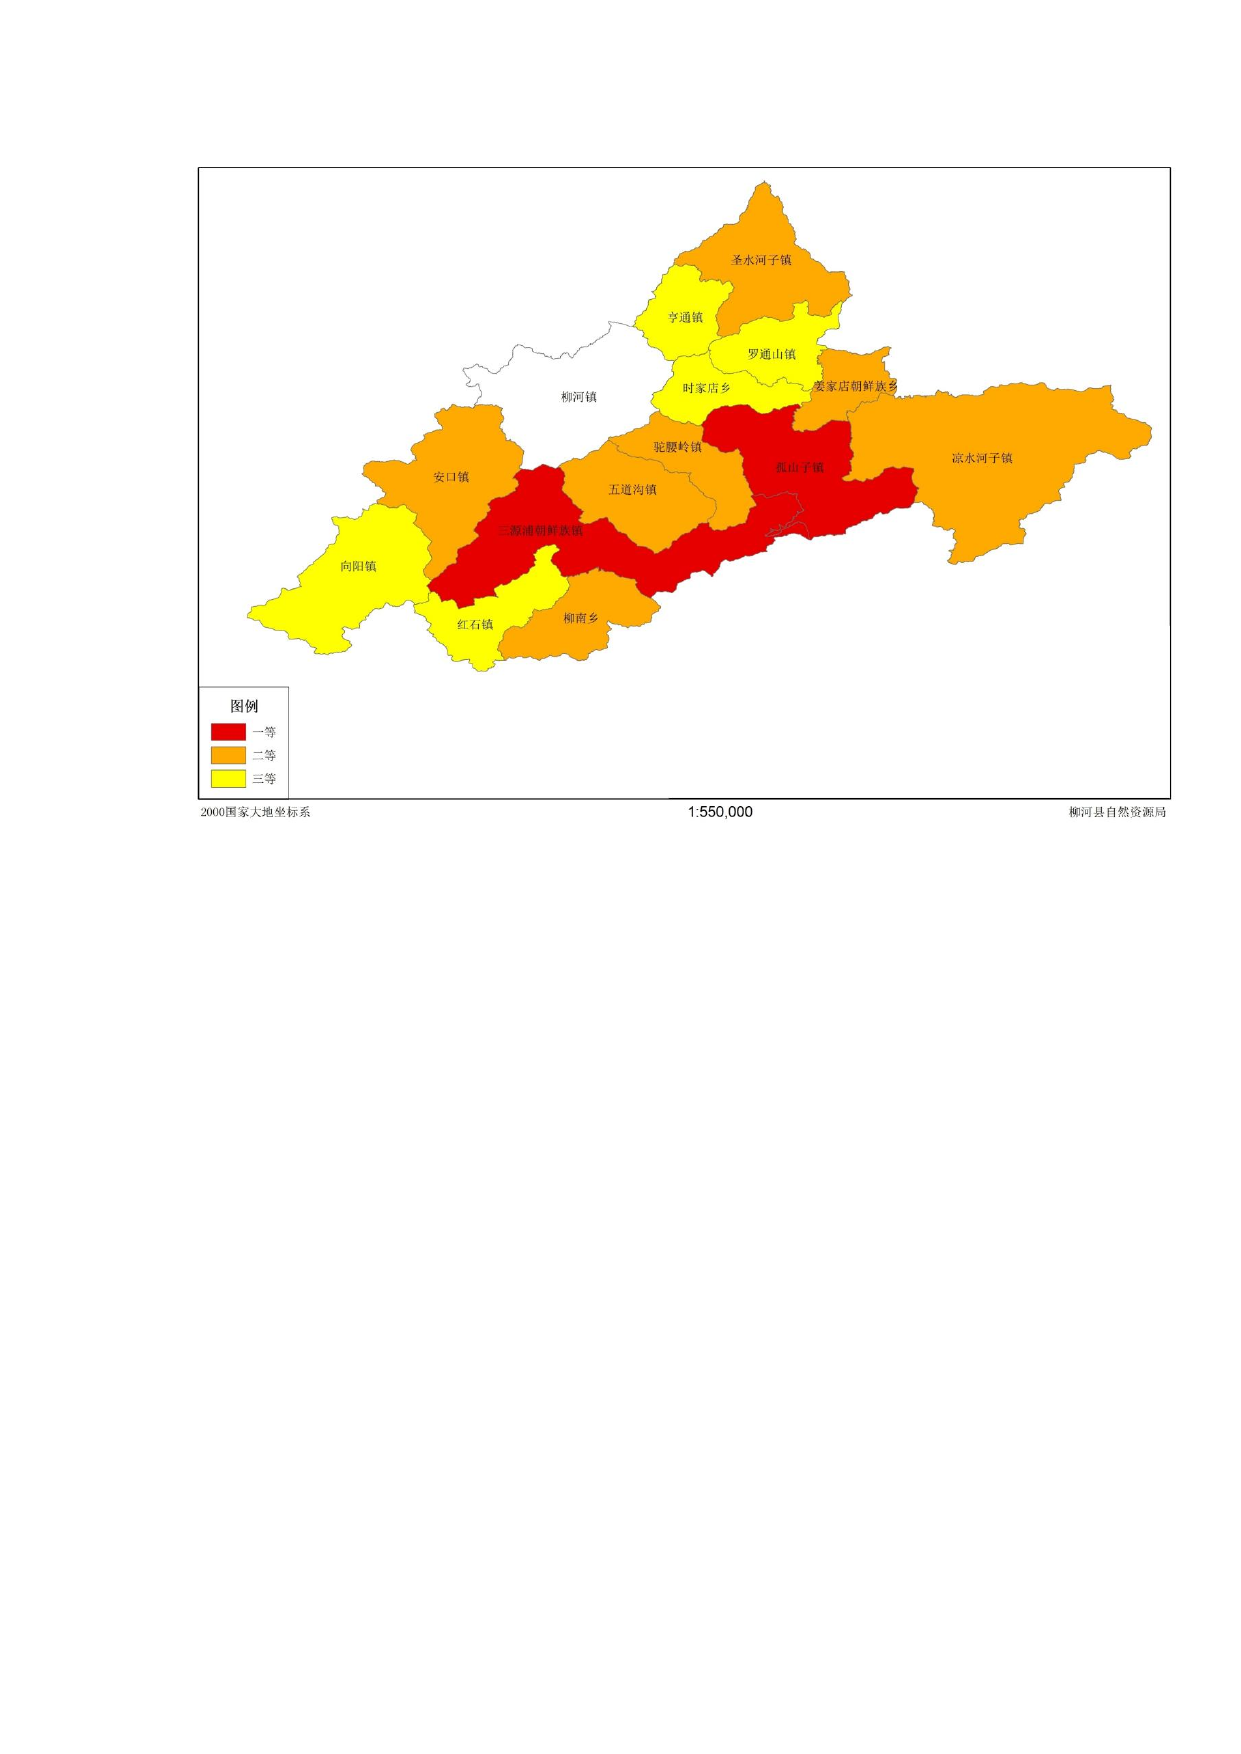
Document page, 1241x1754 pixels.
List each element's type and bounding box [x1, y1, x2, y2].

picture [187, 162, 1178, 825]
